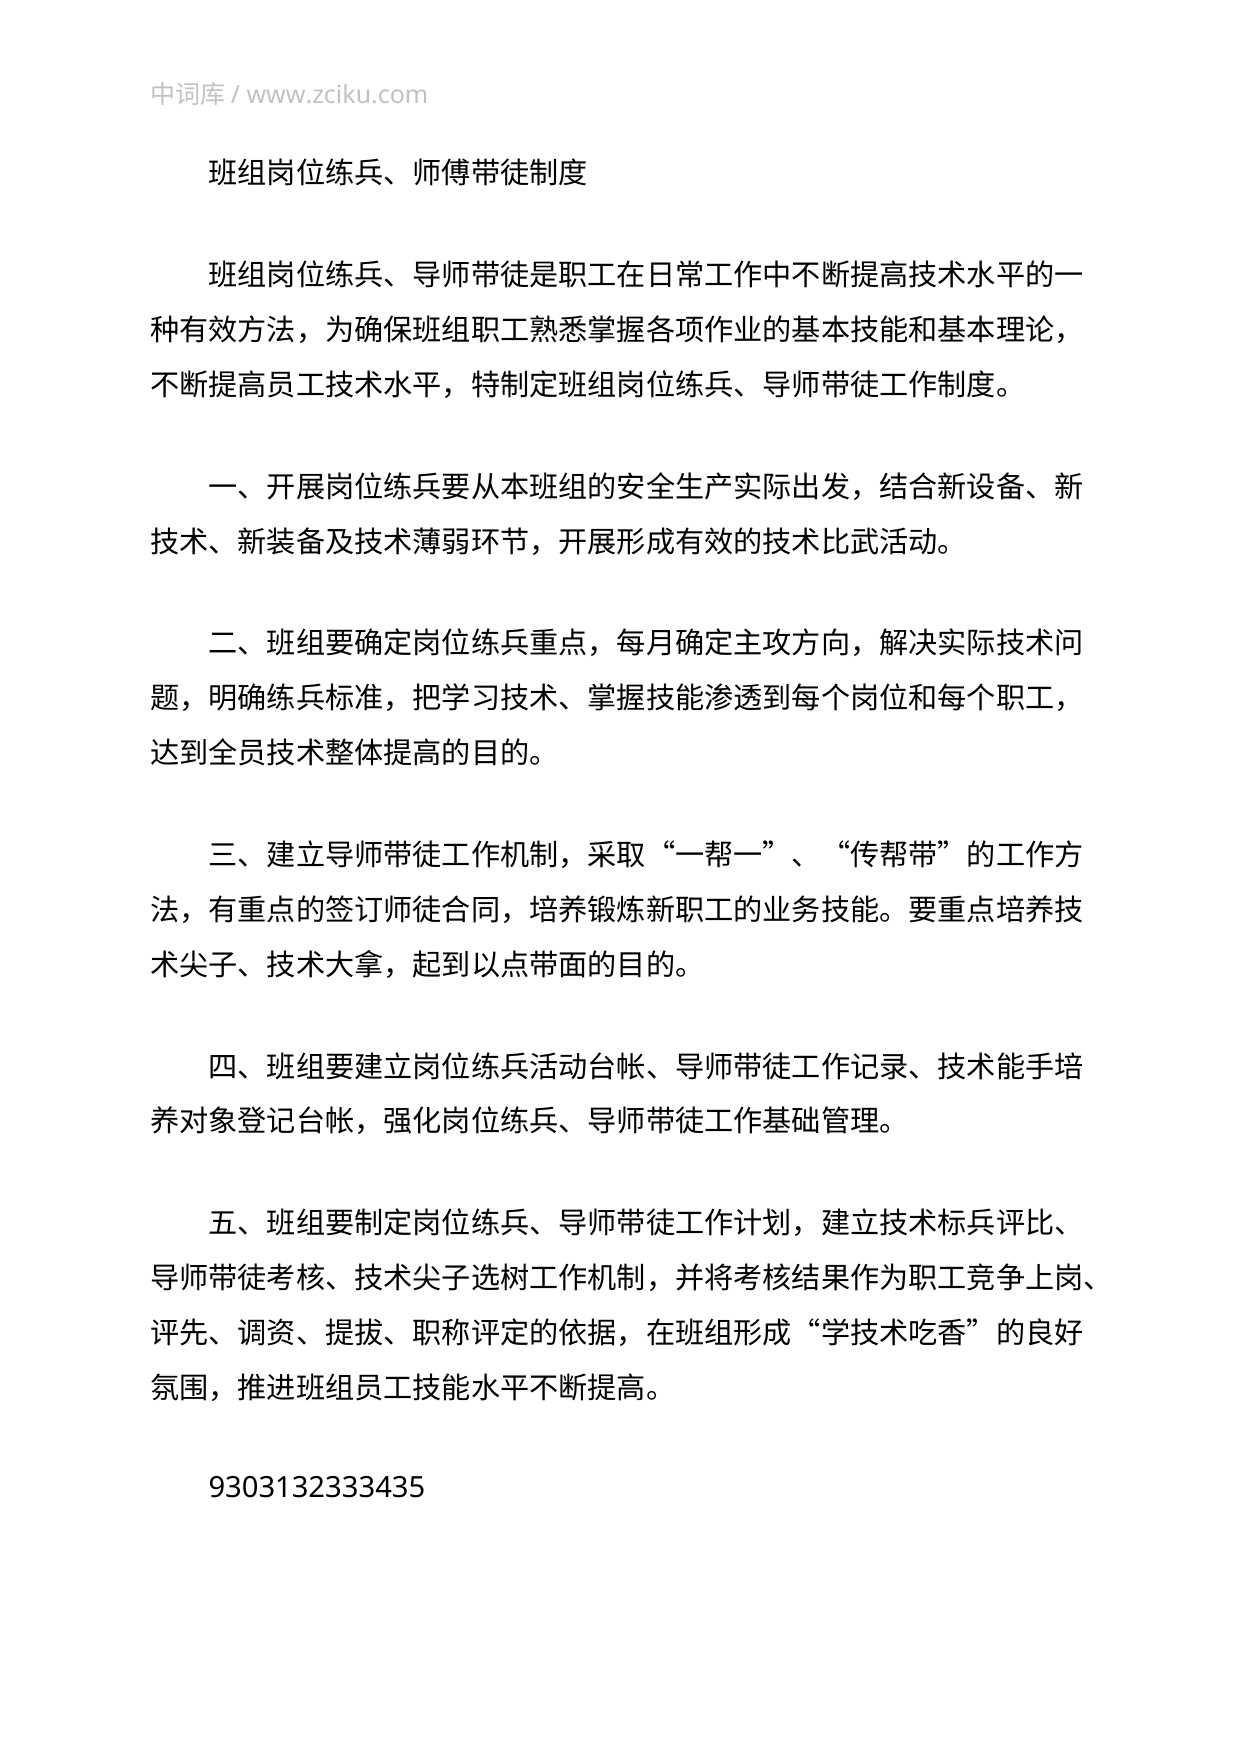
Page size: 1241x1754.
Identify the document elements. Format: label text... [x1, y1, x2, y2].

text 班组岗位练兵、师傅带徒制度 [150, 150, 1090, 192]
text 二、班组要确定岗位练兵重点，每月确定主攻方向，解决实际技术问题，明确练兵标准，把学习技术、掌握技能渗透到每个岗位和每个职工，达到全员技术整体提高的目的。 [150, 620, 1090, 772]
text 三、建立导师带徒工作机制，采取“一帮一”、“传帮带”的工作方法，有重点的签订师徒合同，培养锻炼新职工的业务技能。要重点培养技术尖子、技术大拿，起到以点带面的目的。 [150, 832, 1090, 984]
text 9303132333435 [150, 1466, 1090, 1506]
text 五、班组要制定岗位练兵、导师带徒工作计划，建立技术标兵评比、导师带徒考核、技术尖子选树工作机制，并将考核结果作为职工竞争上岗、评先、调资、提拔、职称评定的依据，在班组形成“学技术吃香”的良好氛围，推进班组员工技能水平不断提高。 [150, 1200, 1090, 1407]
text 一、开展岗位练兵要从本班组的安全生产实际出发，结合新设备、新技术、新装备及技术薄弱环节，开展形成有效的技术比武活动。 [150, 463, 1090, 561]
text 四、班组要建立岗位练兵活动台帐、导师带徒工作记录、技术能手培养对象登记台帐，强化岗位练兵、导师带徒工作基础管理。 [150, 1043, 1090, 1140]
text 班组岗位练兵、导师带徒是职工在日常工作中不断提高技术水平的一种有效方法，为确保班组职工熟悉掌握各项作业的基本技能和基本理论，不断提高员工技术水平，特制定班组岗位练兵、导师带徒工作制度。 [150, 252, 1090, 404]
